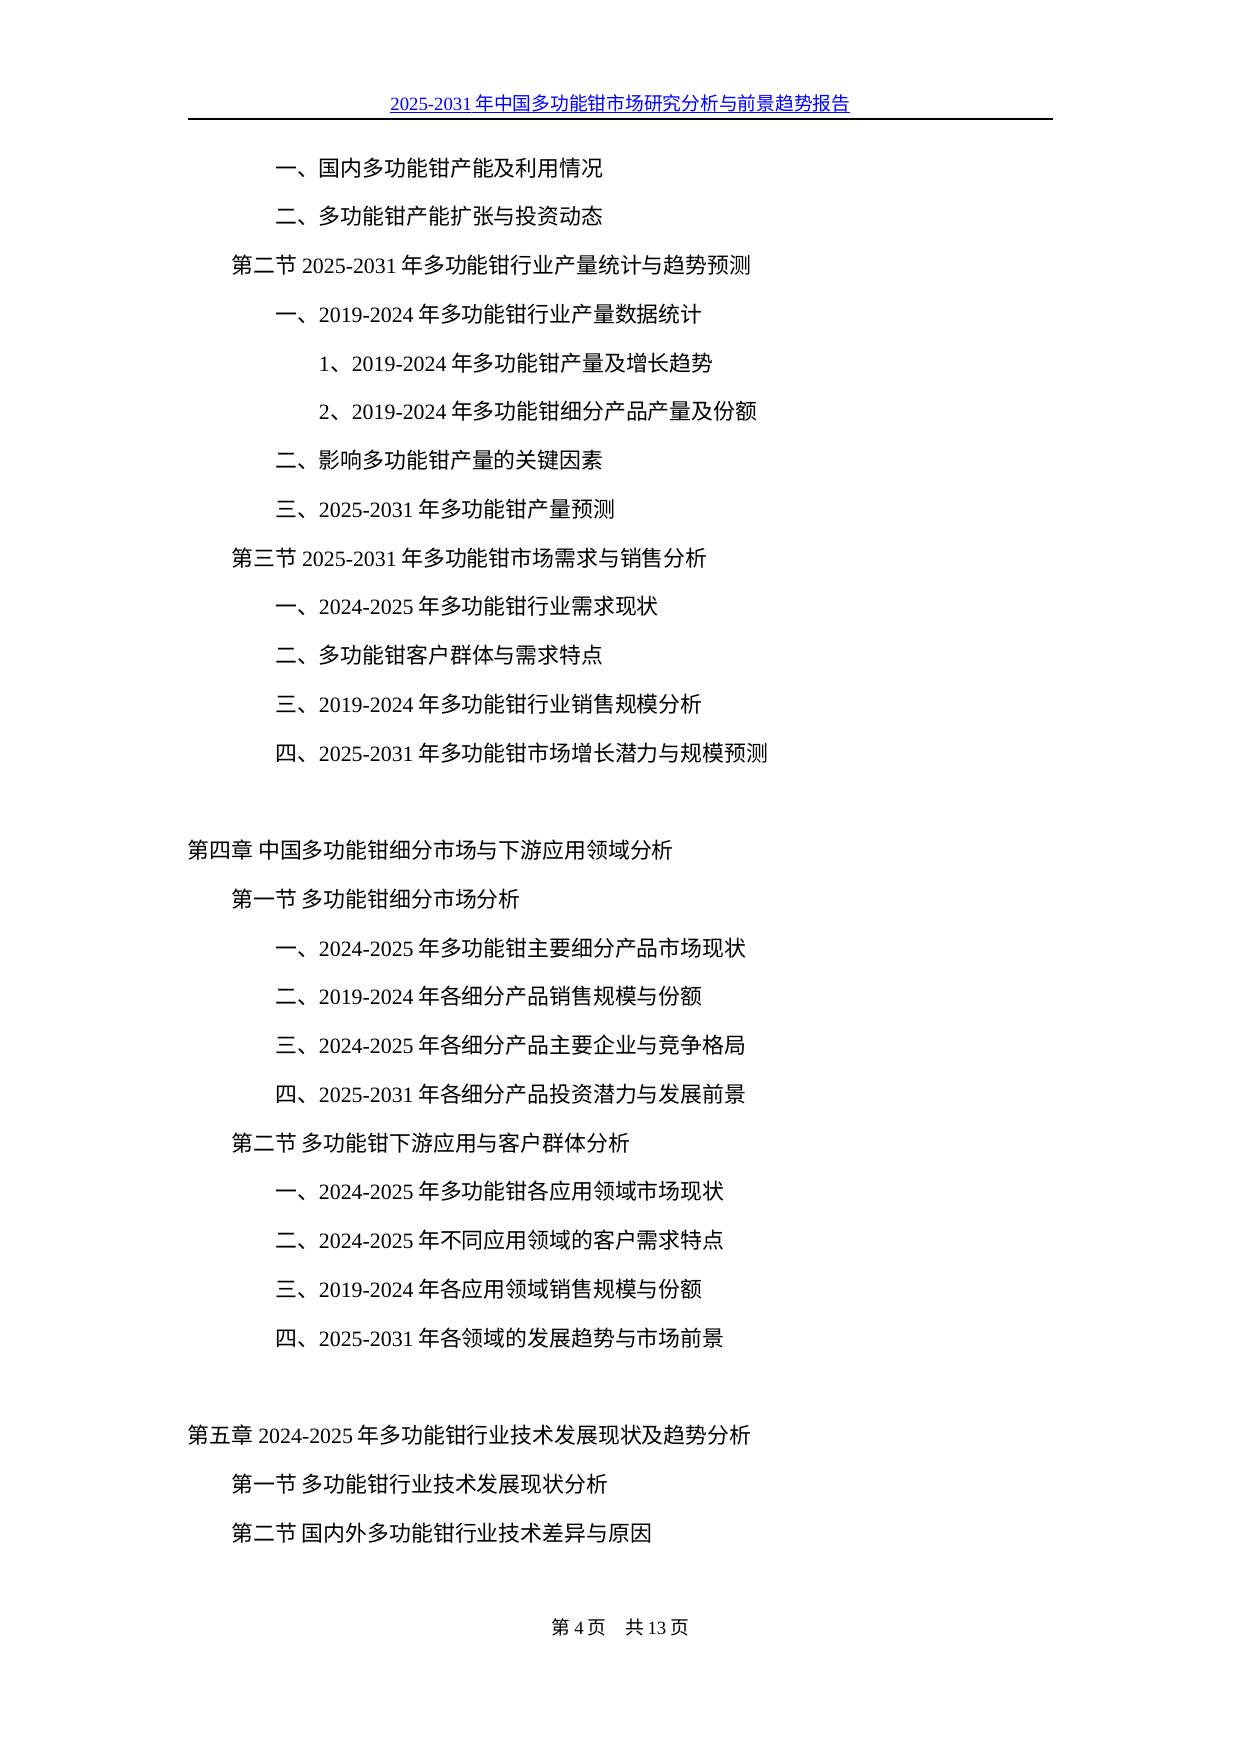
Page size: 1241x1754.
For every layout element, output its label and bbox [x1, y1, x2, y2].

text [187, 150, 1053, 1548]
